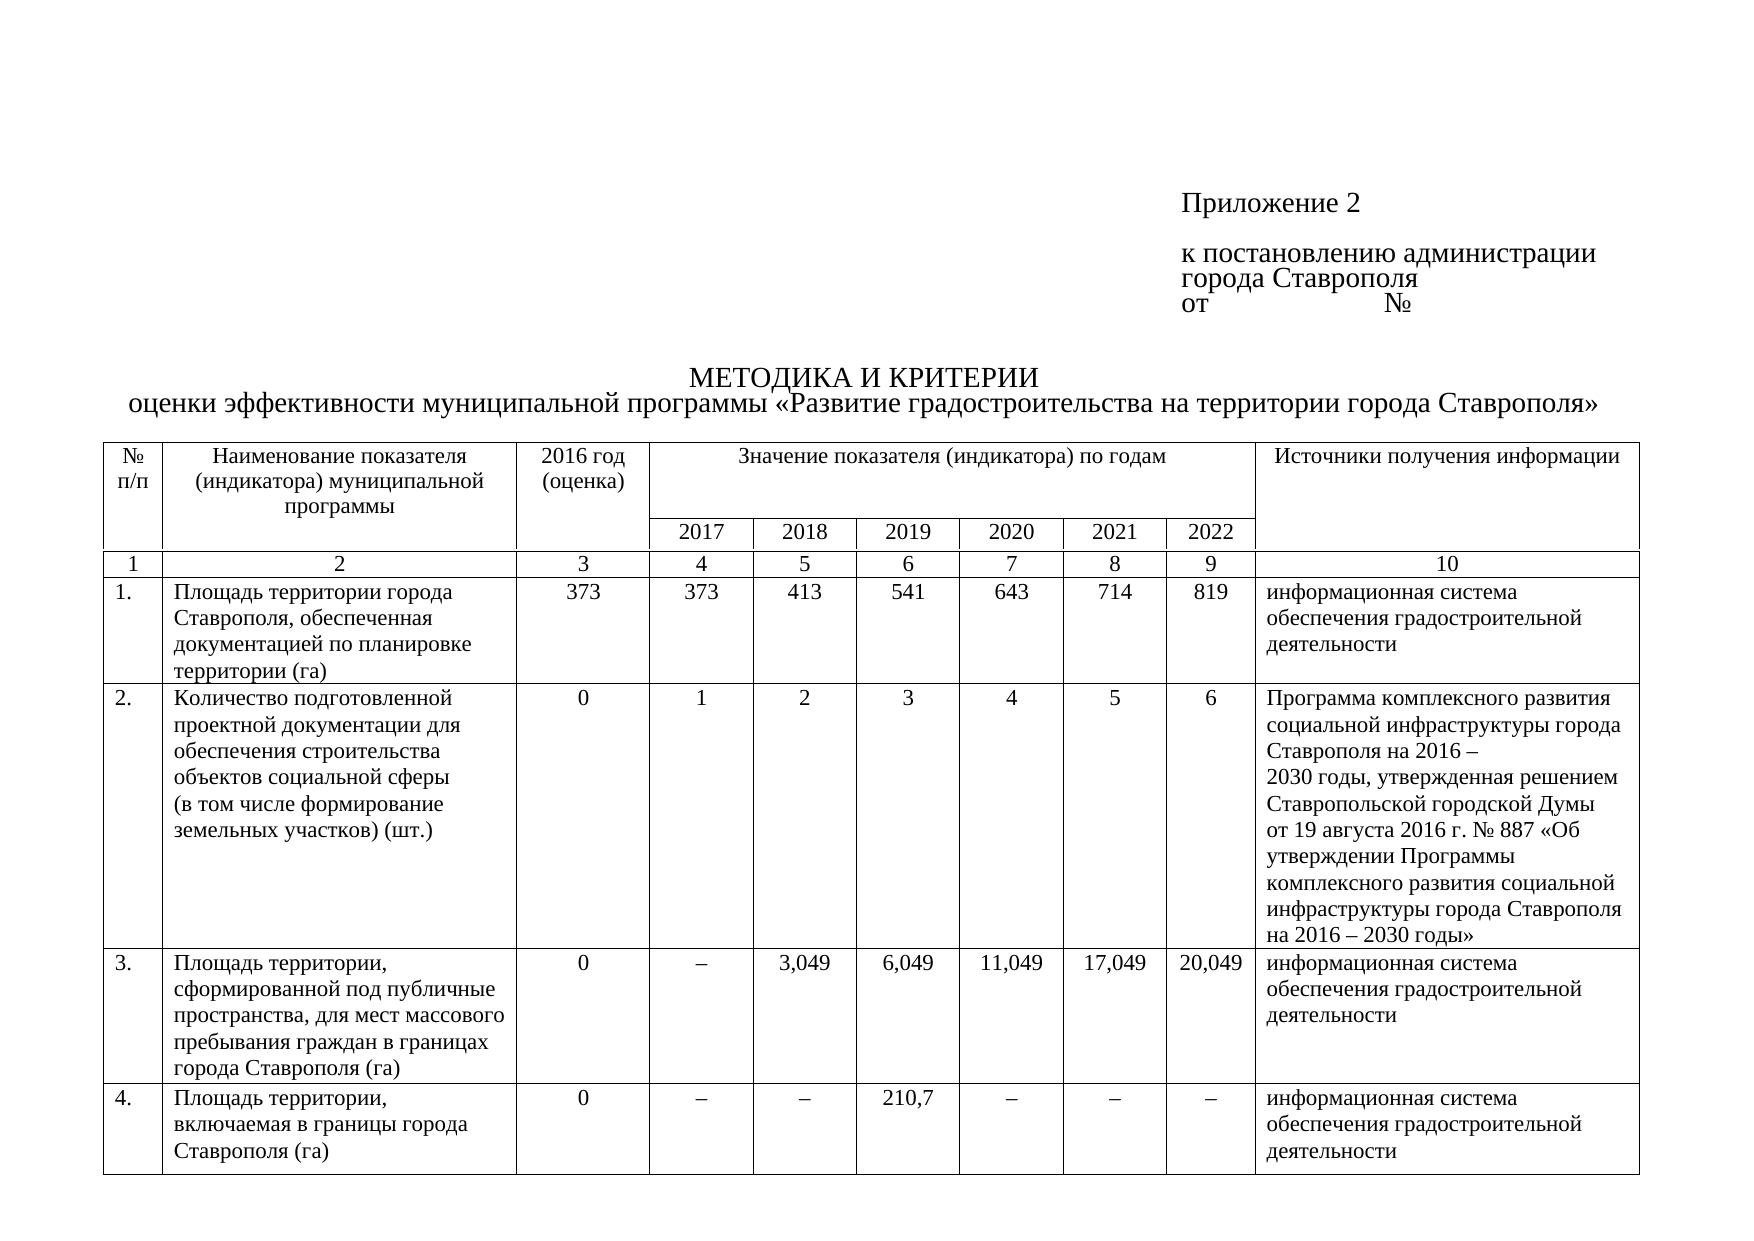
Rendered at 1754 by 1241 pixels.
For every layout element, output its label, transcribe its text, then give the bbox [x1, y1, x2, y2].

table_cell Программа комплексного развития социальной инфраструктуры города Ставрополя на 2016 – 2030 годы, утвержденная решением Ставропольской городской Думы от 19 августа 2016 г. № 887 «Об утверждении Программы комплексного развития социальной инфраструктуры города Ставрополя на 2016 – 2030 годы» [1256, 684, 1639, 948]
table_cell 2019 [857, 519, 959, 549]
table_cell 6 [1167, 684, 1255, 948]
table_header № п/п [104, 443, 162, 549]
table_cell 2020 [960, 519, 1063, 549]
table_cell 3 [857, 684, 959, 948]
table_cell 0 [517, 684, 649, 948]
table_header Наименование показателя (индикатора) муниципальной программы [163, 443, 516, 549]
table_cell 3,049 [754, 949, 856, 1083]
table_cell 4. [104, 1084, 162, 1174]
table_header 7 [960, 552, 1063, 577]
table_cell 2017 [650, 519, 753, 549]
table_cell – [960, 1084, 1063, 1174]
table_header Источники получения информации [1256, 443, 1639, 549]
text от № [1181, 292, 1609, 317]
table_cell 2018 [754, 519, 856, 549]
table_cell 5 [1064, 684, 1166, 948]
table_header Значение показателя (индикатора) по годам [650, 443, 1255, 518]
table_cell – [1167, 1084, 1255, 1174]
table_cell 20,049 [1167, 949, 1255, 1083]
table_cell 819 [1167, 578, 1255, 683]
table_cell 2. [104, 684, 162, 948]
table_cell – [1064, 1084, 1166, 1174]
table_cell информационная система обеспечения градостроительной деятельности [1256, 1084, 1639, 1174]
text к постановлению администрации [1181, 242, 1609, 267]
table_cell Количество подготовленной проектной документации для обеспечения строительства объектов социальной сферы (в том числе формирование земельных участков) (шт.) [163, 684, 516, 948]
table_cell 3. [104, 949, 162, 1083]
table_cell 2021 [1064, 519, 1166, 549]
table_header 2016 год (оценка) [517, 443, 649, 549]
table_cell 11,049 [960, 949, 1063, 1083]
table_cell 2022 [1167, 519, 1255, 549]
text города Ставрополя [1181, 267, 1609, 292]
table_header 1 [104, 552, 162, 577]
table_cell Площадь территории, сформированной под публичные пространства, для мест массового пребывания граждан в границах города Ставрополя (га) [163, 949, 516, 1083]
table_cell Площадь территории города Ставрополя, обеспеченная документацией по планировке территории (га) [163, 578, 516, 683]
table_cell 541 [857, 578, 959, 683]
table_header 4 [650, 552, 753, 577]
table_cell 413 [754, 578, 856, 683]
table_cell 643 [960, 578, 1063, 683]
table_cell 4 [960, 684, 1063, 948]
table_header 10 [1256, 552, 1639, 577]
text МЕТОДИКА И КРИТЕРИИ [118, 367, 1609, 392]
table_header 8 [1064, 552, 1166, 577]
table_cell 1. [104, 578, 162, 683]
table_cell – [650, 949, 753, 1083]
table_cell – [650, 1084, 753, 1174]
table_header 2 [163, 552, 516, 577]
table_cell 714 [1064, 578, 1166, 683]
table_cell 373 [517, 578, 649, 683]
table_cell 373 [650, 578, 753, 683]
text оценки эффективности муниципальной программы «Развитие градостроительства на территории города Ставрополя» [266, 392, 1609, 417]
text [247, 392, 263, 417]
table_cell 2 [754, 684, 856, 948]
table_header 6 [857, 552, 959, 577]
table_cell 210,7 [857, 1084, 959, 1174]
table_cell 0 [517, 1084, 649, 1174]
table_cell – [754, 1084, 856, 1174]
table_cell информационная система обеспечения градостроительной деятельности [1256, 949, 1639, 1083]
text Приложение 2 [1181, 192, 1609, 217]
table_cell Площадь территории, включаемая в границы города Ставрополя (га) [163, 1084, 516, 1174]
table_cell 1 [650, 684, 753, 948]
table_header 5 [754, 552, 856, 577]
table_cell 6,049 [857, 949, 959, 1083]
table_cell 0 [517, 949, 649, 1083]
table_cell 17,049 [1064, 949, 1166, 1083]
table_cell информационная система обеспечения градостроительной деятельности [1256, 578, 1639, 683]
table_header 9 [1167, 552, 1255, 577]
table_header 3 [517, 552, 649, 577]
